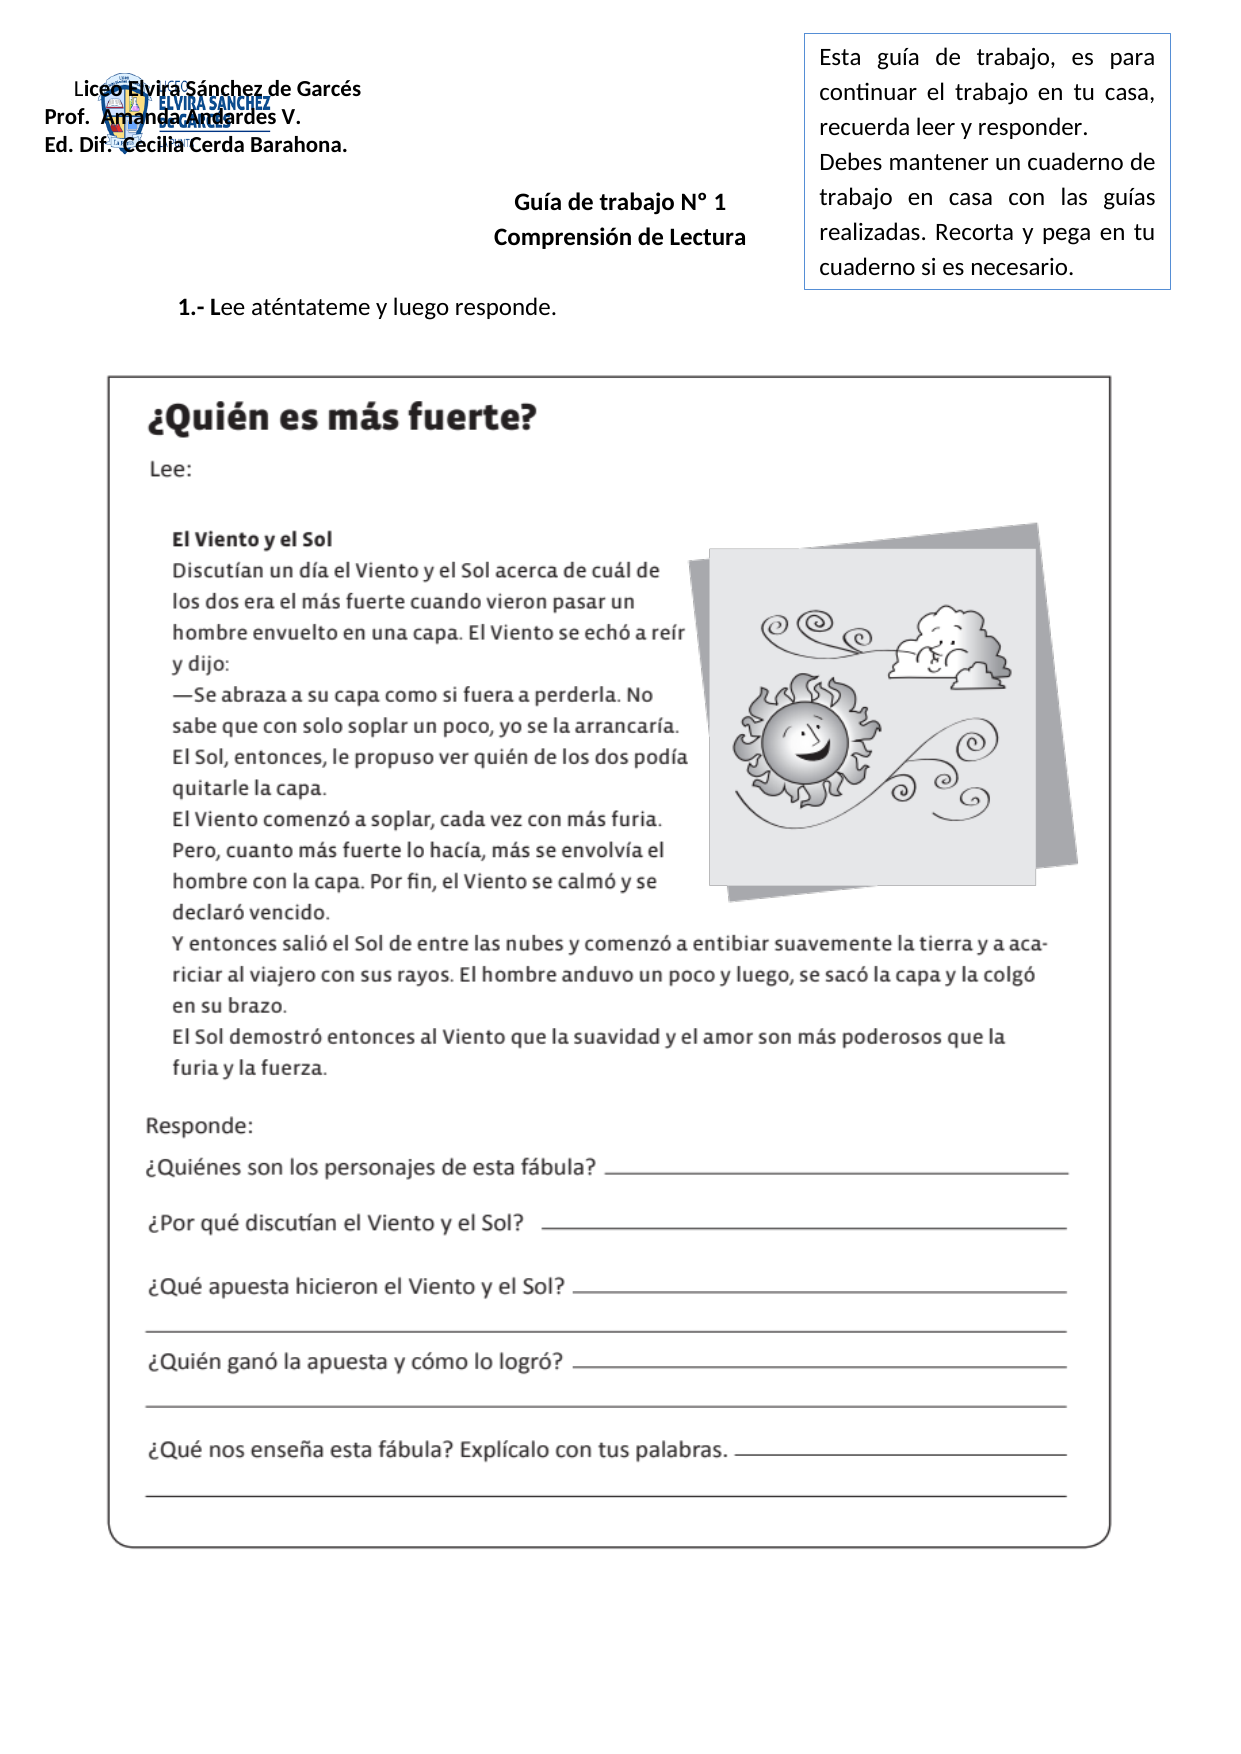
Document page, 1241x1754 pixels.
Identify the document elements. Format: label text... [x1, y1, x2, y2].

list 1.- Lee aténtateme y luego responde. [177, 291, 1063, 321]
list Guía de trabajo Nº 1 [177, 186, 804, 216]
picture [97, 73, 274, 165]
list Comprensión de Lectura [177, 221, 804, 251]
